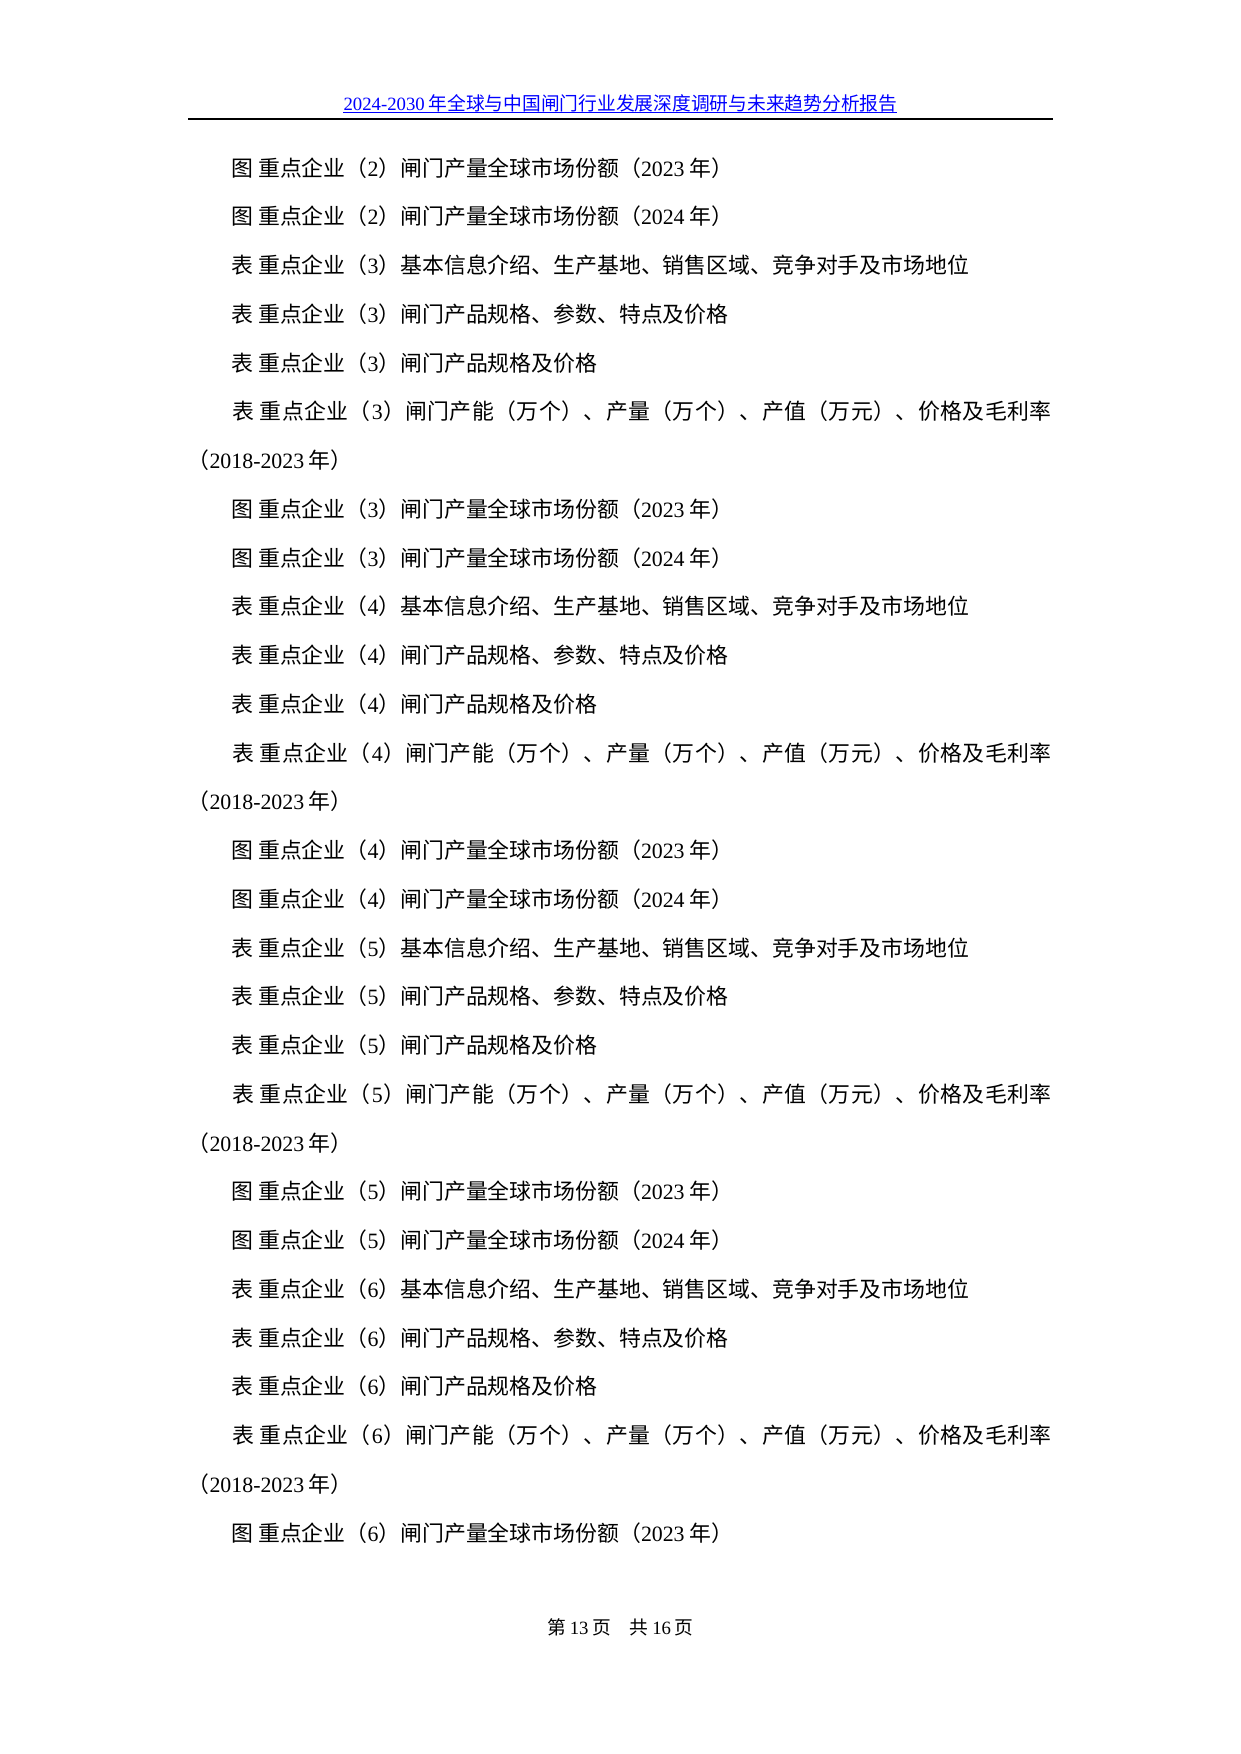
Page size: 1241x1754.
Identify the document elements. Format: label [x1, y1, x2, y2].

text [187, 150, 1053, 1548]
